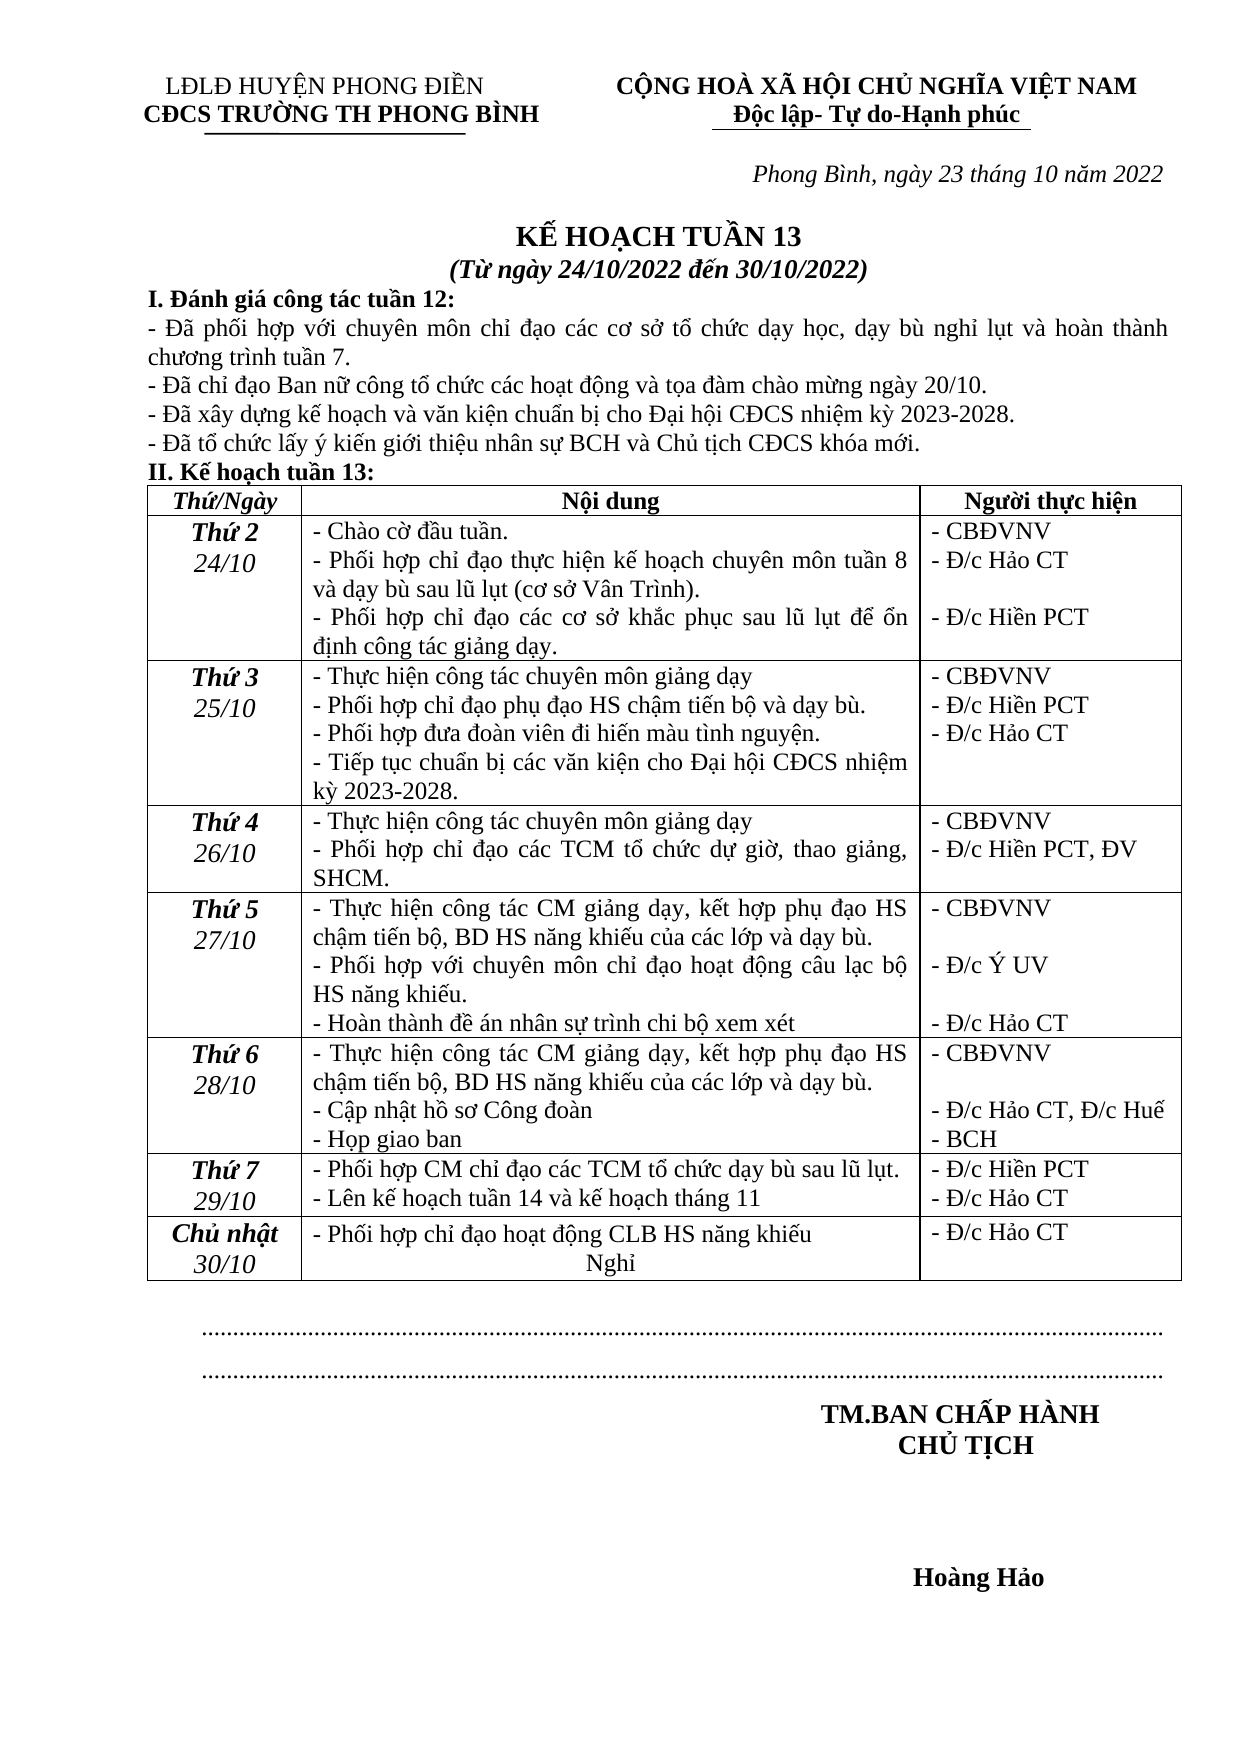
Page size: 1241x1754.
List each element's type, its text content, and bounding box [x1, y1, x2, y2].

table_cell - CBĐVNV - Đ/c Hảo CT - Đ/c Hiền PCT [921, 516, 1181, 660]
text - Đã tổ chức lấy ý kiến giới thiệu nhân sự BCH và Chủ tịch CĐCS khóa mới. [148, 428, 1169, 457]
table_cell - Đ/c Hảo CT [921, 1217, 1181, 1279]
table_cell Thứ 3 25/10 [148, 661, 301, 805]
text .......................................................................................................................................................... [201, 1312, 1169, 1340]
table_cell - CBĐVNV - Đ/c Hảo CT, Đ/c Huế - BCH [921, 1038, 1181, 1153]
table_cell - Thực hiện công tác chuyên môn giảng dạy - Phối hợp chỉ đạo các TCM tổ chức dự giờ, thao giảng, SHCM. [302, 806, 919, 892]
table_cell Thứ 4 26/10 [148, 806, 301, 892]
text Hoàng Hảo [148, 1561, 1169, 1592]
table_cell Chủ nhật 30/10 [148, 1217, 301, 1279]
table_header Nội dung [302, 486, 919, 515]
text KẾ HOẠCH TUẦN 13 [148, 219, 1169, 253]
text - Đã phối hợp với chuyên môn chỉ đạo các cơ sở tổ chức dạy học, dạy bù nghỉ lụt và hoàn thành chương trình tuần 7. [148, 313, 1169, 370]
table_cell Thứ 6 28/10 [148, 1038, 301, 1153]
table_cell - Thực hiện công tác CM giảng dạy, kết hợp phụ đạo HS chậm tiến bộ, BD HS năng khiếu của các lớp và dạy bù. - Phối hợp với chuyên môn chỉ đạo hoạt động câu lạc bộ HS năng khiếu. - Hoàn thành đề án nhân sự trình chi bộ xem xét [302, 893, 919, 1037]
table_cell - CBĐVNV - Đ/c Hiền PCT - Đ/c Hảo CT [921, 661, 1181, 805]
table_cell Thứ 2 24/10 [148, 516, 301, 660]
text (Từ ngày 24/10/2022 đến 30/10/2022) [148, 253, 1169, 284]
text CHỦ TỊCH [829, 1429, 1169, 1460]
table_header CỘNG HOÀ XÃ HỘI CHỦ NGHĨA VIỆT NAM Độc lập- Tự do-Hạnh phúc Phong Bình, ngày 23 tháng 10 năm 2022 [572, 71, 1181, 188]
text TM.BAN CHẤP HÀNH [673, 1398, 1169, 1429]
table_cell - CBĐVNV - Đ/c Ý UV - Đ/c Hảo CT [921, 893, 1181, 1037]
table_header Người thực hiện [921, 486, 1181, 515]
table_cell - Chào cờ đầu tuần. - Phối hợp chỉ đạo thực hiện kế hoạch chuyên môn tuần 8 và dạy bù sau lũ lụt (cơ sở Vân Trình). - Phối hợp chỉ đạo các cơ sở khắc phục sau lũ lụt để ổn định công tác giảng dạy. [302, 516, 919, 660]
text .......................................................................................................................................................... [201, 1355, 1169, 1383]
table_cell Thứ 7 29/10 [148, 1154, 301, 1216]
table_cell - Đ/c Hiền PCT - Đ/c Hảo CT [921, 1154, 1181, 1216]
table_cell - Thực hiện công tác CM giảng dạy, kết hợp phụ đạo HS chậm tiến bộ, BD HS năng khiếu của các lớp và dạy bù. - Cập nhật hồ sơ Công đoàn - Họp giao ban [302, 1038, 919, 1153]
table_cell - CBĐVNV - Đ/c Hiền PCT, ĐV [921, 806, 1181, 892]
text - Đã chỉ đạo Ban nữ công tổ chức các hoạt động và tọa đàm chào mừng ngày 20/10. [148, 370, 1169, 399]
table_cell Thứ 5 27/10 [148, 893, 301, 1037]
table_header LĐLĐ HUYỆN PHONG ĐIỀN CĐCS TRƯỜNG TH PHONG BÌNH [110, 71, 572, 188]
table_header Thứ/Ngày [148, 486, 301, 515]
text I. Đánh giá công tác tuần 12: [148, 284, 1169, 313]
text - Đã xây dựng kế hoạch và văn kiện chuẩn bị cho Đại hội CĐCS nhiệm kỳ 2023-2028. [148, 399, 1169, 428]
table_cell - Thực hiện công tác chuyên môn giảng dạy - Phối hợp chỉ đạo phụ đạo HS chậm tiến bộ và dạy bù. - Phối hợp đưa đoàn viên đi hiến màu tình nguyện. - Tiếp tục chuẩn bị các văn kiện cho Đại hội CĐCS nhiệm kỳ 2023-2028. [302, 661, 919, 805]
table_cell - Phối hợp chỉ đạo hoạt động CLB HS năng khiếu Nghỉ [302, 1217, 919, 1279]
table_cell - Phối hợp CM chỉ đạo các TCM tổ chức dạy bù sau lũ lụt. - Lên kế hoạch tuần 14 và kế hoạch tháng 11 [302, 1154, 919, 1216]
text II. Kế hoạch tuần 13: [148, 457, 1169, 485]
